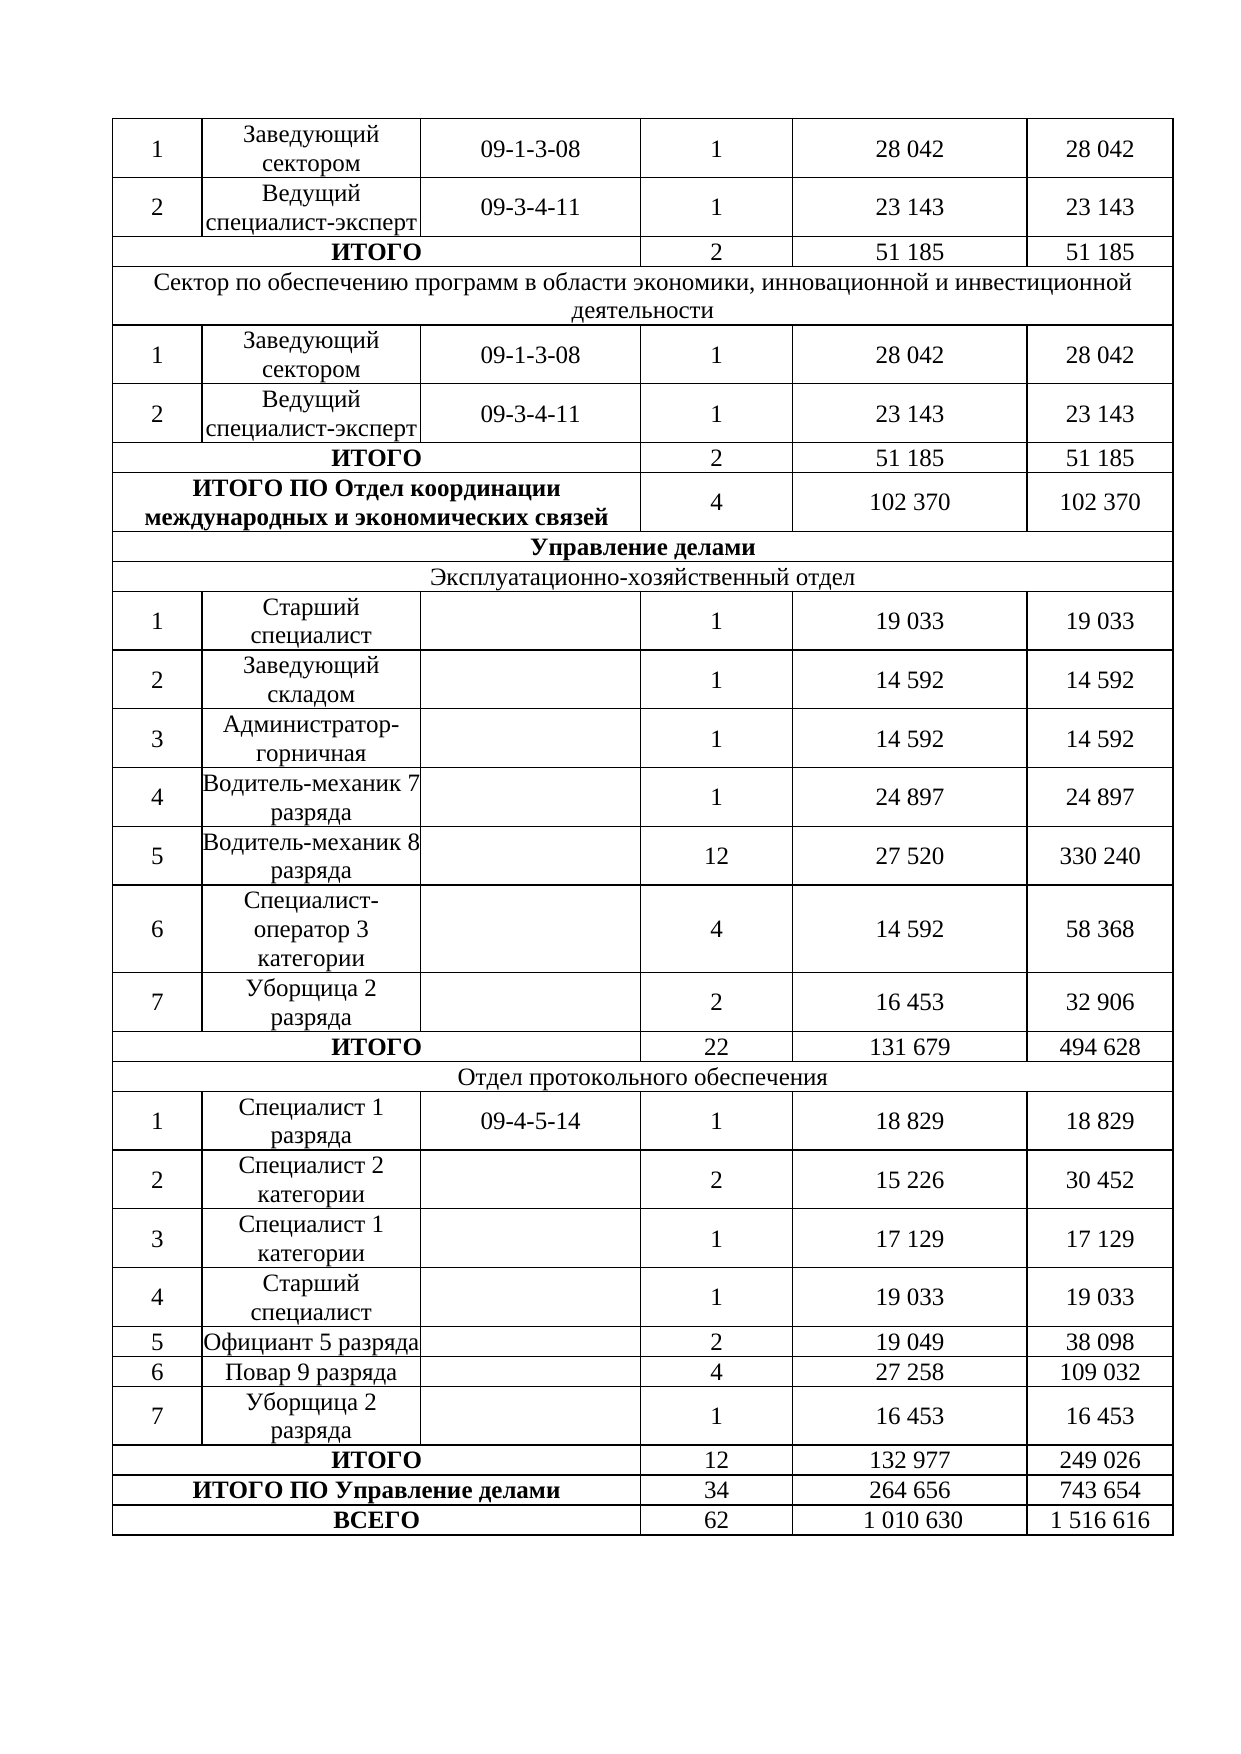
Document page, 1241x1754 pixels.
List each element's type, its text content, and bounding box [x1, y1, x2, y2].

table_cell 14 592 [793, 709, 1026, 767]
table_cell [421, 827, 640, 884]
table_cell 18 829 [793, 1092, 1026, 1149]
table_cell 12 [641, 1446, 792, 1474]
table_cell 7 [113, 973, 201, 1031]
table_cell Эксплуатационно-хозяйственный отдел [113, 562, 1172, 591]
table_cell Повар 9 разряда [203, 1357, 420, 1386]
table_cell 1 [641, 651, 792, 708]
table_cell 4 [113, 768, 201, 826]
table_cell 19 049 [793, 1327, 1026, 1356]
table_cell 330 240 [1028, 827, 1172, 884]
table_cell [421, 1151, 640, 1208]
table_cell 3 [113, 1209, 201, 1267]
table_cell 102 370 [793, 473, 1026, 531]
table_cell 1 [641, 592, 792, 649]
table_cell ИТОГО ПО Управление делами [113, 1476, 640, 1504]
table_cell 09-4-5-14 [421, 1092, 640, 1149]
table_cell Уборщица 2 разряда [203, 973, 420, 1031]
table_cell 4 [113, 1268, 201, 1326]
table_cell 09-1-3-08 [421, 119, 640, 177]
table_cell 1 [641, 768, 792, 826]
table_cell 6 [113, 886, 201, 972]
table_cell Сектор по обеспечению программ в области экономики, инновационной и инвестиционной деятельности [113, 267, 1172, 324]
table_cell 4 [641, 886, 792, 972]
table_cell 494 628 [1028, 1032, 1172, 1061]
table_cell 32 906 [1028, 973, 1172, 1031]
table_cell Ведущий специалист-эксперт [203, 178, 420, 236]
table_cell 28 042 [1028, 119, 1172, 177]
table_cell 2 [641, 237, 792, 266]
table_cell Специалист 1 категории [203, 1209, 420, 1267]
table_cell 2 [113, 384, 201, 442]
table_cell 27 520 [793, 827, 1026, 884]
table_cell 24 897 [1028, 768, 1172, 826]
table_cell 2 [641, 1327, 792, 1356]
table_cell Заведующий сектором [203, 119, 420, 177]
table_cell 62 [641, 1506, 792, 1534]
table_cell [421, 1387, 640, 1444]
table_cell Заведующий сектором [203, 326, 420, 383]
table_cell [421, 973, 640, 1031]
table_cell 1 [113, 1092, 201, 1149]
table_cell 1 [641, 1209, 792, 1267]
table_cell 12 [641, 827, 792, 884]
table_cell Специалист 1 разряда [203, 1092, 420, 1149]
table_cell 1 [641, 119, 792, 177]
table_cell [421, 1209, 640, 1267]
table_cell 1 [113, 119, 201, 177]
table_cell 109 032 [1028, 1357, 1172, 1386]
table_cell ИТОГО ПО Отдел координации международных и экономических связей [113, 473, 640, 531]
table_cell 38 098 [1028, 1327, 1172, 1356]
table_cell 7 [113, 1387, 201, 1444]
table_cell 249 026 [1028, 1446, 1172, 1474]
table_cell Специалист-оператор 3 категории [203, 886, 420, 972]
table_cell [421, 592, 640, 649]
table_cell 18 829 [1028, 1092, 1172, 1149]
table_cell 4 [641, 473, 792, 531]
table_cell 132 977 [793, 1446, 1026, 1474]
table_cell ИТОГО [113, 237, 640, 266]
table_cell 1 [641, 709, 792, 767]
table_cell 23 143 [1028, 178, 1172, 236]
table_cell 2 [113, 1151, 201, 1208]
table_cell Официант 5 разряда [203, 1327, 420, 1356]
table_cell 1 010 630 [793, 1506, 1026, 1534]
table_cell Специалист 2 категории [203, 1151, 420, 1208]
table_cell 2 [113, 651, 201, 708]
table_cell 4 [641, 1357, 792, 1386]
table_cell Старший специалист [203, 592, 420, 649]
table_cell 2 [113, 178, 201, 236]
table_cell 51 185 [1028, 443, 1172, 472]
table_cell 51 185 [793, 443, 1026, 472]
table_cell Администратор-горничная [203, 709, 420, 767]
table_cell ВСЕГО [113, 1506, 640, 1534]
table_cell 19 033 [793, 1268, 1026, 1326]
table_cell 6 [113, 1357, 201, 1386]
table_cell 16 453 [793, 1387, 1026, 1444]
table_cell [421, 651, 640, 708]
table_cell 2 [641, 1151, 792, 1208]
table_cell ИТОГО [113, 1032, 640, 1061]
table_cell ИТОГО [113, 1446, 640, 1474]
table_cell 17 129 [793, 1209, 1026, 1267]
table_cell 1 [113, 592, 201, 649]
table_cell 1 [641, 1387, 792, 1444]
table_cell Водитель-механик 7 разряда [203, 768, 420, 826]
table_cell 34 [641, 1476, 792, 1504]
table_cell 1 [641, 384, 792, 442]
table_cell 30 452 [1028, 1151, 1172, 1208]
table_cell 5 [113, 1327, 201, 1356]
table_cell 14 592 [793, 651, 1026, 708]
table_cell 28 042 [793, 119, 1026, 177]
table_cell Уборщица 2 разряда [203, 1387, 420, 1444]
table_cell 28 042 [1028, 326, 1172, 383]
table_cell 19 033 [793, 592, 1026, 649]
table_cell 19 033 [1028, 592, 1172, 649]
table_cell Отдел протокольного обеспечения [113, 1062, 1172, 1091]
table_cell Управление делами [113, 532, 1172, 561]
table_cell 23 143 [793, 384, 1026, 442]
table_cell 51 185 [793, 237, 1026, 266]
table_cell 09-3-4-11 [421, 384, 640, 442]
table_cell Водитель-механик 8 разряда [203, 827, 420, 884]
table_cell 09-3-4-11 [421, 178, 640, 236]
table_cell 14 592 [1028, 651, 1172, 708]
table_cell 264 656 [793, 1476, 1026, 1504]
table_cell 51 185 [1028, 237, 1172, 266]
table_cell 1 [641, 326, 792, 383]
table_cell 17 129 [1028, 1209, 1172, 1267]
table_cell 28 042 [793, 326, 1026, 383]
table_cell 27 258 [793, 1357, 1026, 1386]
table_cell 2 [641, 973, 792, 1031]
table_cell Заведующий складом [203, 651, 420, 708]
table_cell Ведущий специалист-эксперт [203, 384, 420, 442]
table_cell 3 [113, 709, 201, 767]
table_cell 2 [641, 443, 792, 472]
table_cell 16 453 [1028, 1387, 1172, 1444]
table_cell 1 [113, 326, 201, 383]
table_cell 15 226 [793, 1151, 1026, 1208]
table_cell 23 143 [793, 178, 1026, 236]
table_cell 19 033 [1028, 1268, 1172, 1326]
table_cell Старший специалист [203, 1268, 420, 1326]
table_cell 743 654 [1028, 1476, 1172, 1504]
table_cell [421, 886, 640, 972]
table_cell 1 [641, 178, 792, 236]
table_cell 24 897 [793, 768, 1026, 826]
table_cell 1 [641, 1092, 792, 1149]
table_cell [421, 709, 640, 767]
table_cell 1 516 616 [1028, 1506, 1172, 1534]
table_cell [421, 768, 640, 826]
table_cell 09-1-3-08 [421, 326, 640, 383]
table_cell 22 [641, 1032, 792, 1061]
table_cell 14 592 [793, 886, 1026, 972]
table_cell [421, 1327, 640, 1356]
table_cell 58 368 [1028, 886, 1172, 972]
table_cell 16 453 [793, 973, 1026, 1031]
table_cell 1 [641, 1268, 792, 1326]
table_cell 23 143 [1028, 384, 1172, 442]
table_cell 5 [113, 827, 201, 884]
table_cell 14 592 [1028, 709, 1172, 767]
table_cell 102 370 [1028, 473, 1172, 531]
table_cell ИТОГО [113, 443, 640, 472]
table_cell 131 679 [793, 1032, 1026, 1061]
table_cell [421, 1357, 640, 1386]
table_cell [421, 1268, 640, 1326]
